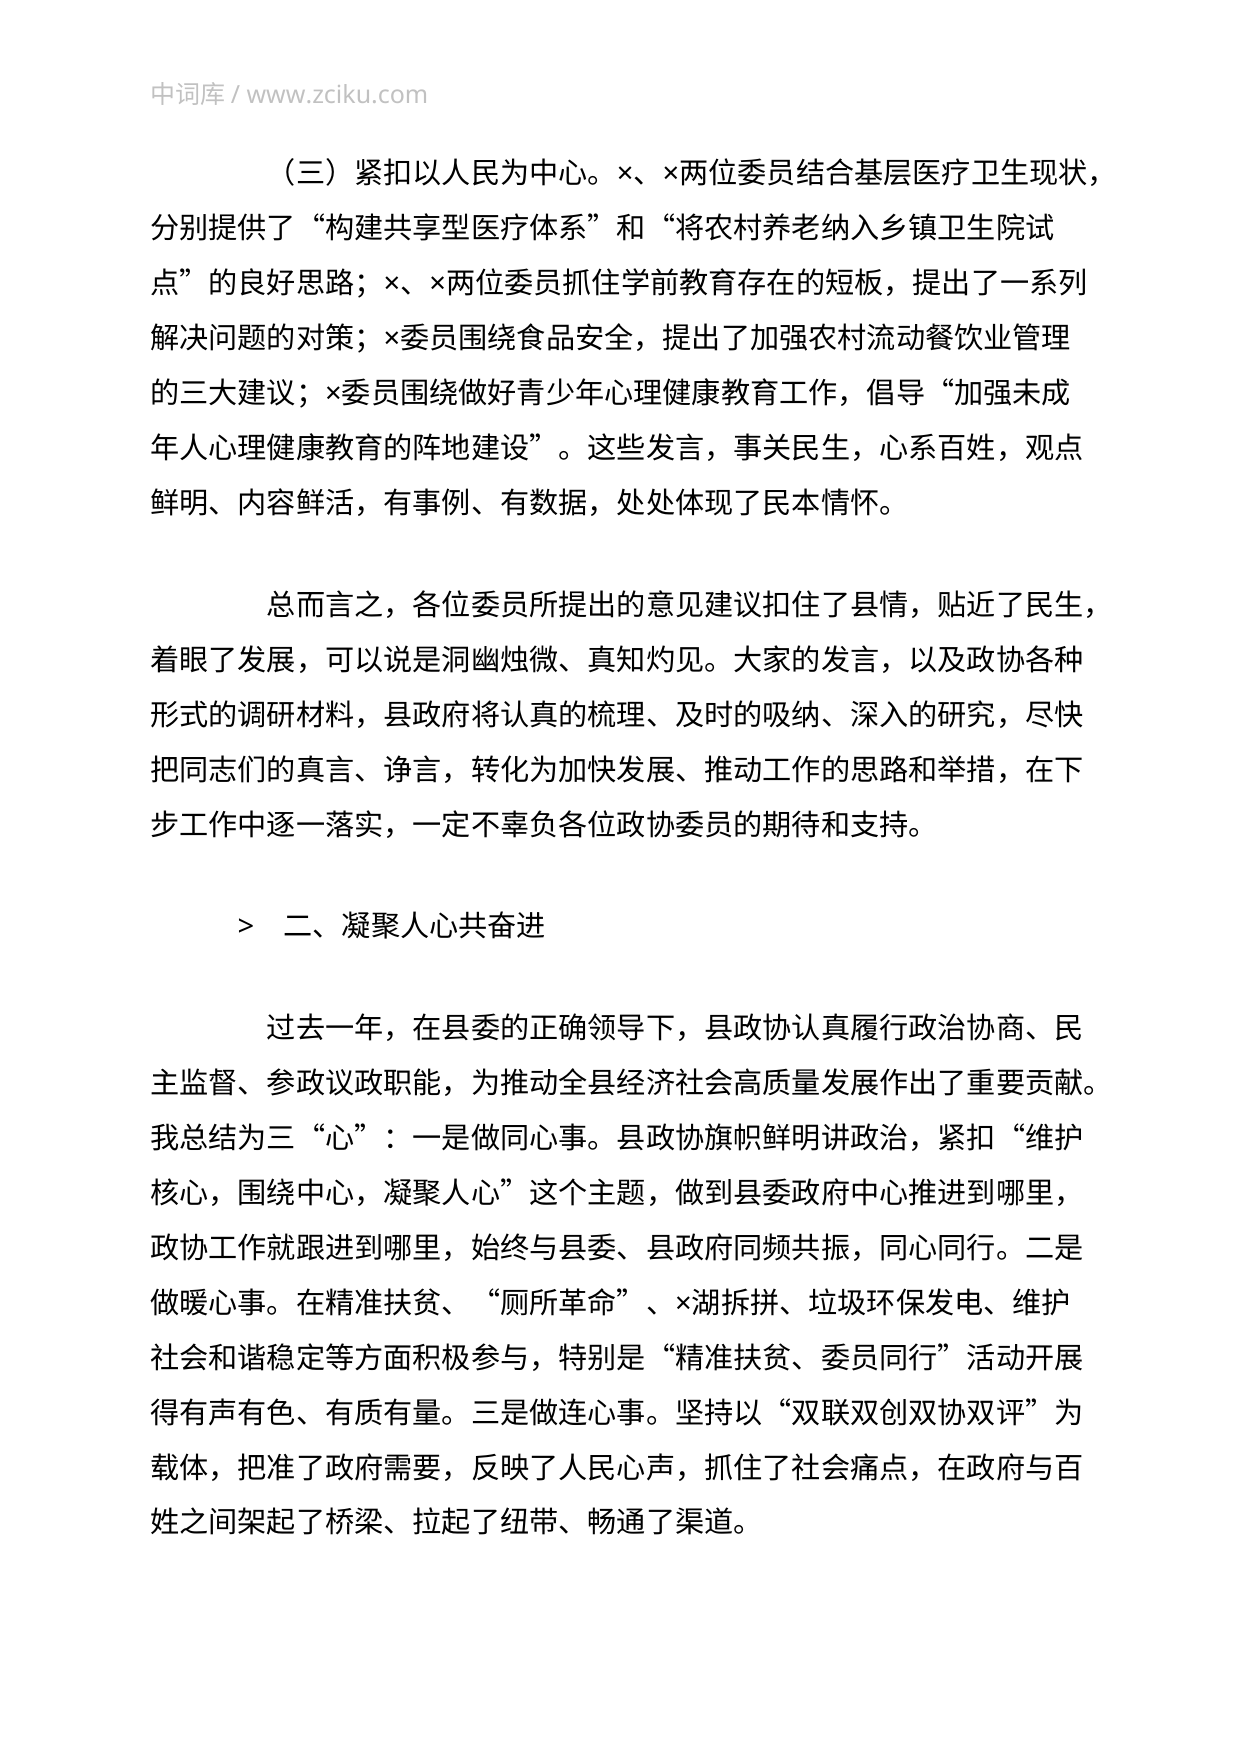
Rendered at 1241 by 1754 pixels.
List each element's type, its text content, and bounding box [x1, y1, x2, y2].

text 过去一年，在县委的正确领导下，县政协认真履行政治协商、民主监督、参政议政职能，为推动全县经济社会高质量发展作出了重要贡献。我总结为三“心”：一是做同心事。县政协旗帜鲜明讲政治，紧扣“维护核心，围绕中心，凝聚人心”这个主题，做到县委政府中心推进到哪里，政协工作就跟进到哪里，始终与县委、县政府同频共振，同心同行。二是做暖心事。在精准扶贫、“厕所革命”、×湖拆拼、垃圾环保发电、维护社会和谐稳定等方面积极参与，特别是“精准扶贫、委员同行”活动开展得有声有色、有质有量。三是做连心事。坚持以“双联双创双协双评”为载体，把准了政府需要，反映了人民心声，抓住了社会痛点，在政府与百姓之间架起了桥梁、拉起了纽带、畅通了渠道。 [150, 1005, 1090, 1541]
text （三）紧扣以人民为中心。×、×两位委员结合基层医疗卫生现状，分别提供了“构建共享型医疗体系”和“将农村养老纳入乡镇卫生院试点”的良好思路；×、×两位委员抓住学前教育存在的短板，提出了一系列解决问题的对策；×委员围绕食品安全，提出了加强农村流动餐饮业管理的三大建议；×委员围绕做好青少年心理健康教育工作，倡导“加强未成年人心理健康教育的阵地建设”。这些发言，事关民生，心系百姓，观点鲜明、内容鲜活，有事例、有数据，处处体现了民本情怀。 [150, 150, 1090, 522]
text > 二、凝聚人心共奋进 [150, 903, 1090, 945]
text 总而言之，各位委员所提出的意见建议扣住了县情，贴近了民生，着眼了发展，可以说是洞幽烛微、真知灼见。大家的发言，以及政协各种形式的调研材料，县政府将认真的梳理、及时的吸纳、深入的研究，尽快把同志们的真言、诤言，转化为加快发展、推动工作的思路和举措，在下步工作中逐一落实，一定不辜负各位政协委员的期待和支持。 [150, 582, 1090, 843]
